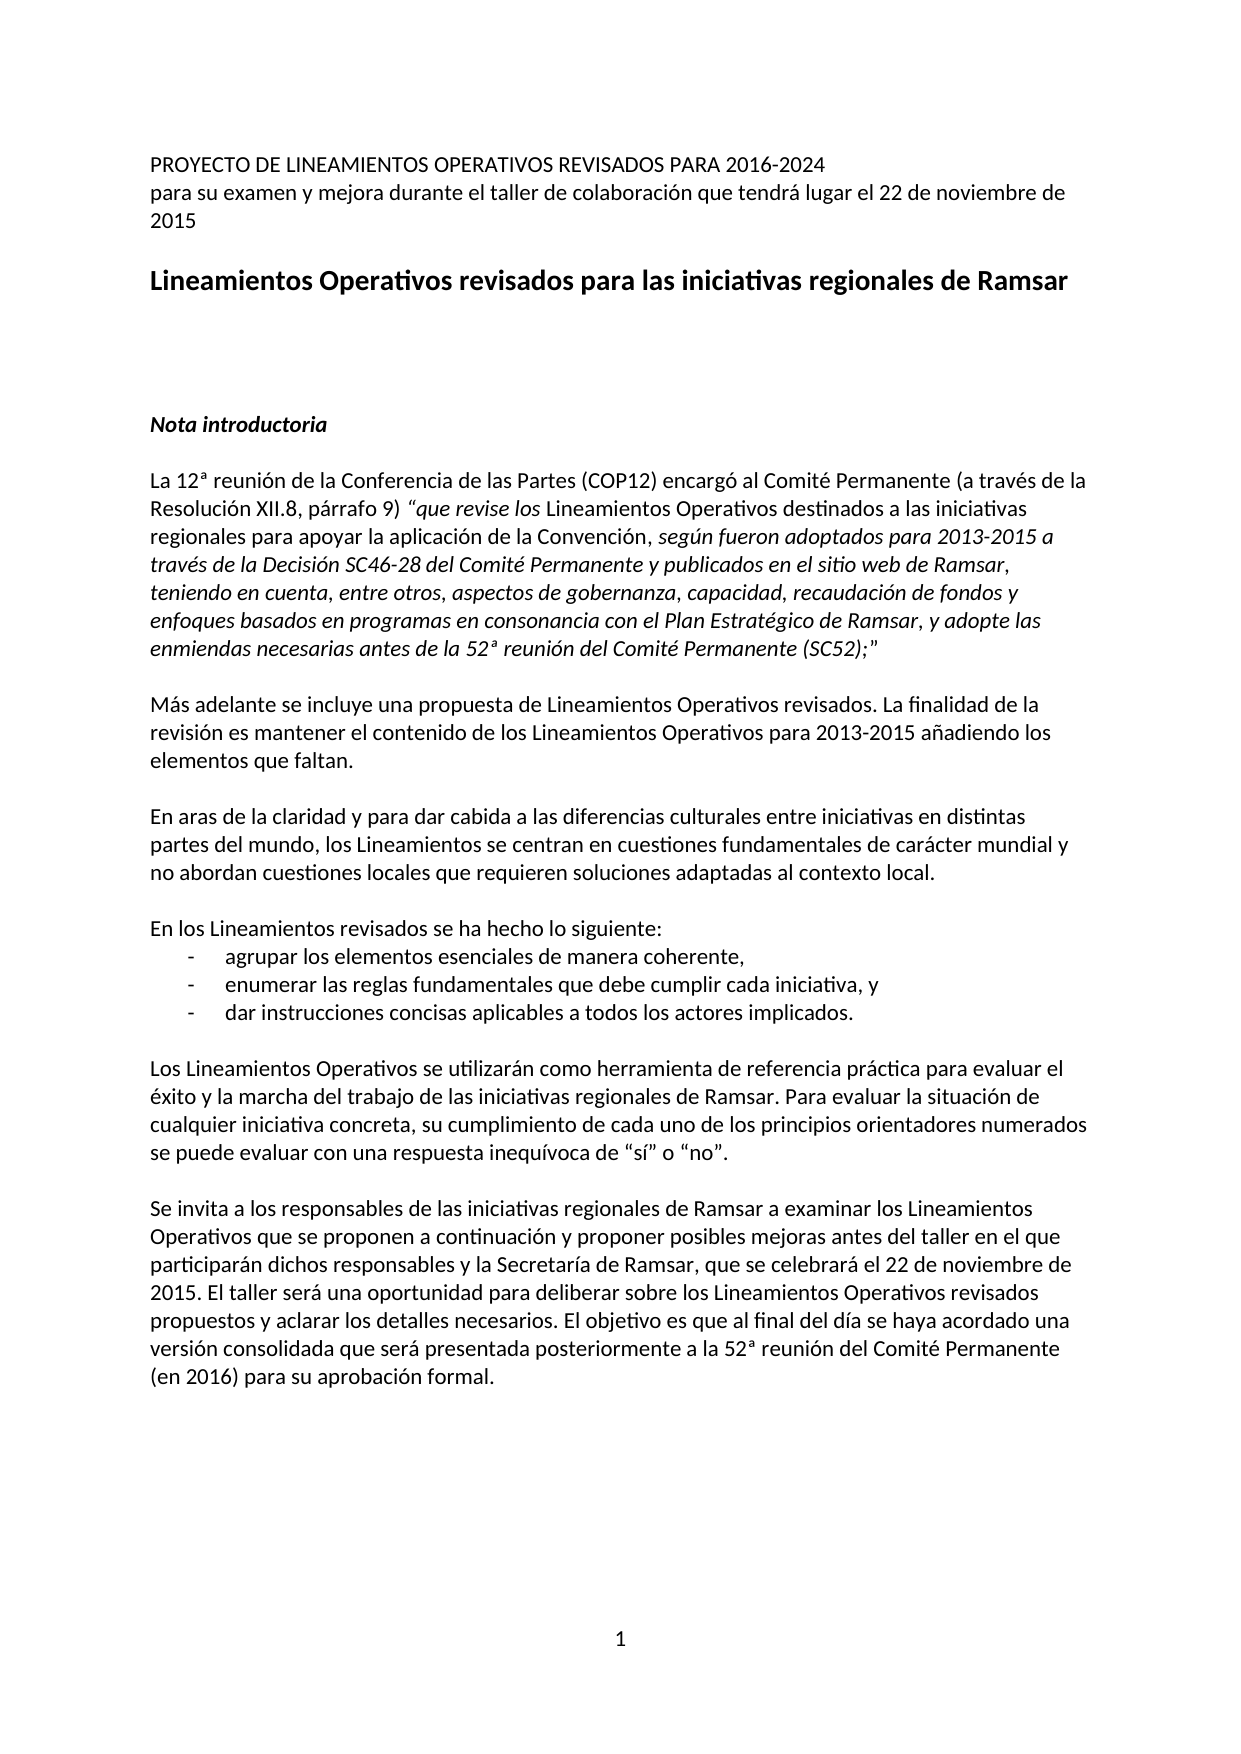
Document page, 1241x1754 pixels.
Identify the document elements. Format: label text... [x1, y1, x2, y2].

list agrupar los elementos esenciales de manera coherente, [187, 942, 1090, 970]
list enumerar las reglas fundamentales que debe cumplir cada iniciativa, y [187, 970, 1090, 998]
text En aras de la claridad y para dar cabida a las diferencias culturales entre iniciativas en distintas partes del mundo, los Lineamientos se centran en cuestiones fundamentales de carácter mundial y no abordan cuestiones locales que requieren soluciones adaptadas al contexto local. [150, 802, 1090, 886]
text La 12ª reunión de la Conferencia de las Partes (COP12) encargó al Comité Permanente (a través de la Resolución XII.8, párrafo 9) “que revise los Lineamientos Operativos destinados a las iniciativas regionales para apoyar la aplicación de la Convención, según fueron adoptados para 2013-2015 a través de la Decisión SC46-28 del Comité Permanente y publicados en el sitio web de Ramsar, teniendo en cuenta, entre otros, aspectos de gobernanza, capacidad, recaudación de fondos y enfoques basados en programas en consonancia con el Plan Estratégico de Ramsar, y adopte las enmiendas necesarias antes de la 52ª reunión del Comité Permanente (SC52);” [150, 466, 1090, 662]
text PROYECTO DE LINEAMIENTOS OPERATIVOS REVISADOS PARA 2016-2024 [150, 150, 1090, 178]
text Los Lineamientos Operativos se utilizarán como herramienta de referencia práctica para evaluar el éxito y la marcha del trabajo de las iniciativas regionales de Ramsar. Para evaluar la situación de cualquier iniciativa concreta, su cumplimiento de cada uno de los principios orientadores numerados se puede evaluar con una respuesta inequívoca de “sí” o “no”. [150, 1054, 1090, 1166]
text Se invita a los responsables de las iniciativas regionales de Ramsar a examinar los Lineamientos Operativos que se proponen a continuación y proponer posibles mejoras antes del taller en el que participarán dichos responsables y la Secretaría de Ramsar, que se celebrará el 22 de noviembre de 2015. El taller será una oportunidad para deliberar sobre los Lineamientos Operativos revisados propuestos y aclarar los detalles necesarios. El objetivo es que al final del día se haya acordado una versión consolidada que será presentada posteriormente a la 52ª reunión del Comité Permanente (en 2016) para su aprobación formal. [150, 1194, 1090, 1391]
list dar instrucciones concisas aplicables a todos los actores implicados. [187, 998, 1090, 1026]
text En los Lineamientos revisados se ha hecho lo siguiente: [150, 914, 1090, 942]
text para su examen y mejora durante el taller de colaboración que tendrá lugar el 22 de noviembre de 2015 [150, 178, 1090, 234]
text Lineamientos Operativos revisados para las iniciativas regionales de Ramsar [150, 262, 1090, 298]
text Más adelante se incluye una propuesta de Lineamientos Operativos revisados. La finalidad de la revisión es mantener el contenido de los Lineamientos Operativos para 2013-2015 añadiendo los elementos que faltan. [150, 690, 1090, 774]
text Nota introductoria [150, 410, 1090, 438]
